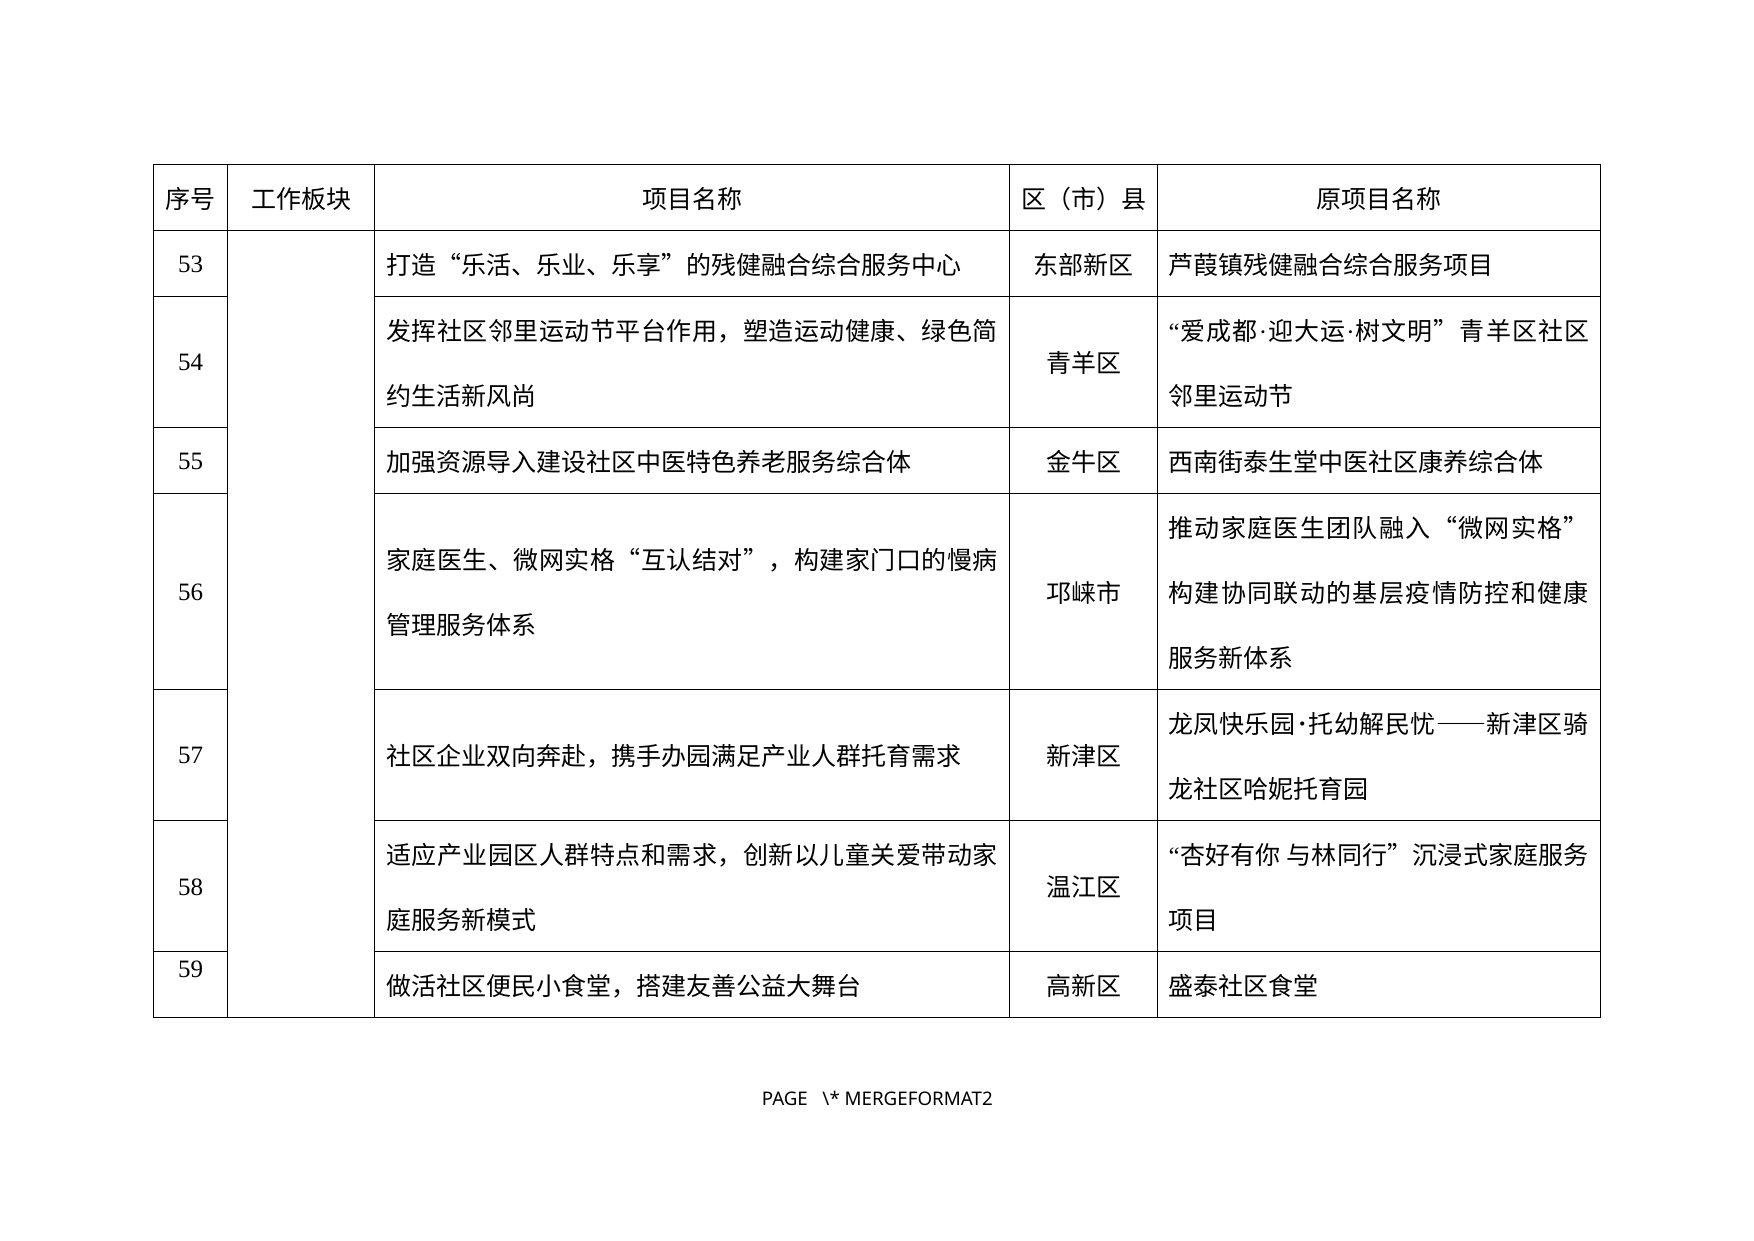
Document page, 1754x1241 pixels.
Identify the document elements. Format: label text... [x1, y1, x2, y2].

table_header 区（市）县 [1010, 165, 1157, 230]
table_header 序号 [154, 165, 227, 230]
table_cell 58 [154, 821, 227, 951]
table_cell “爱成都·迎大运·树文明”青羊区社区邻里运动节 [1158, 297, 1600, 427]
table_cell 53 [154, 231, 227, 296]
table_cell 邛崃市 [1010, 494, 1157, 689]
table_cell 新津区 [1010, 690, 1157, 820]
table_cell 推动家庭医生团队融入“微网实格” 构建协同联动的基层疫情防控和健康服务新体系 [1158, 494, 1600, 689]
table_cell 龙凤快乐园･托幼解民忧——新津区骑龙社区哈妮托育园 [1158, 690, 1600, 820]
table_header 原项目名称 [1158, 165, 1600, 230]
table_cell 56 [154, 494, 227, 689]
table_cell 家庭医生、微网实格“互认结对”，构建家门口的慢病管理服务体系 [375, 494, 1009, 689]
table_cell 盛泰社区食堂 [1158, 952, 1600, 1017]
table_cell 57 [154, 690, 227, 820]
table_cell 加强资源导入建设社区中医特色养老服务综合体 [375, 428, 1009, 493]
table_cell 54 [154, 297, 227, 427]
table_header 工作板块 [228, 165, 374, 230]
table_cell 打造“乐活、乐业、乐享”的残健融合综合服务中心 [375, 231, 1009, 296]
table_cell 芦葭镇残健融合综合服务项目 [1158, 231, 1600, 296]
table_cell 55 [154, 428, 227, 493]
table_cell 青羊区 [1010, 297, 1157, 427]
table_cell 东部新区 [1010, 231, 1157, 296]
table_cell 金牛区 [1010, 428, 1157, 493]
table_cell 社区企业双向奔赴，携手办园满足产业人群托育需求 [375, 690, 1009, 820]
table_cell 做活社区便民小食堂，搭建友善公益大舞台 [375, 952, 1009, 1017]
table_cell 发挥社区邻里运动节平台作用，塑造运动健康、绿色简约生活新风尚 [375, 297, 1009, 427]
table_cell “杏好有你 与林同行”沉浸式家庭服务项目 [1158, 821, 1600, 951]
table_cell 西南街泰生堂中医社区康养综合体 [1158, 428, 1600, 493]
table_cell 高新区 [1010, 952, 1157, 1017]
table_header 项目名称 [375, 165, 1009, 230]
table_cell 温江区 [1010, 821, 1157, 951]
table_cell 59 [154, 952, 227, 1017]
table_cell 适应产业园区人群特点和需求，创新以儿童关爱带动家庭服务新模式 [375, 821, 1009, 951]
